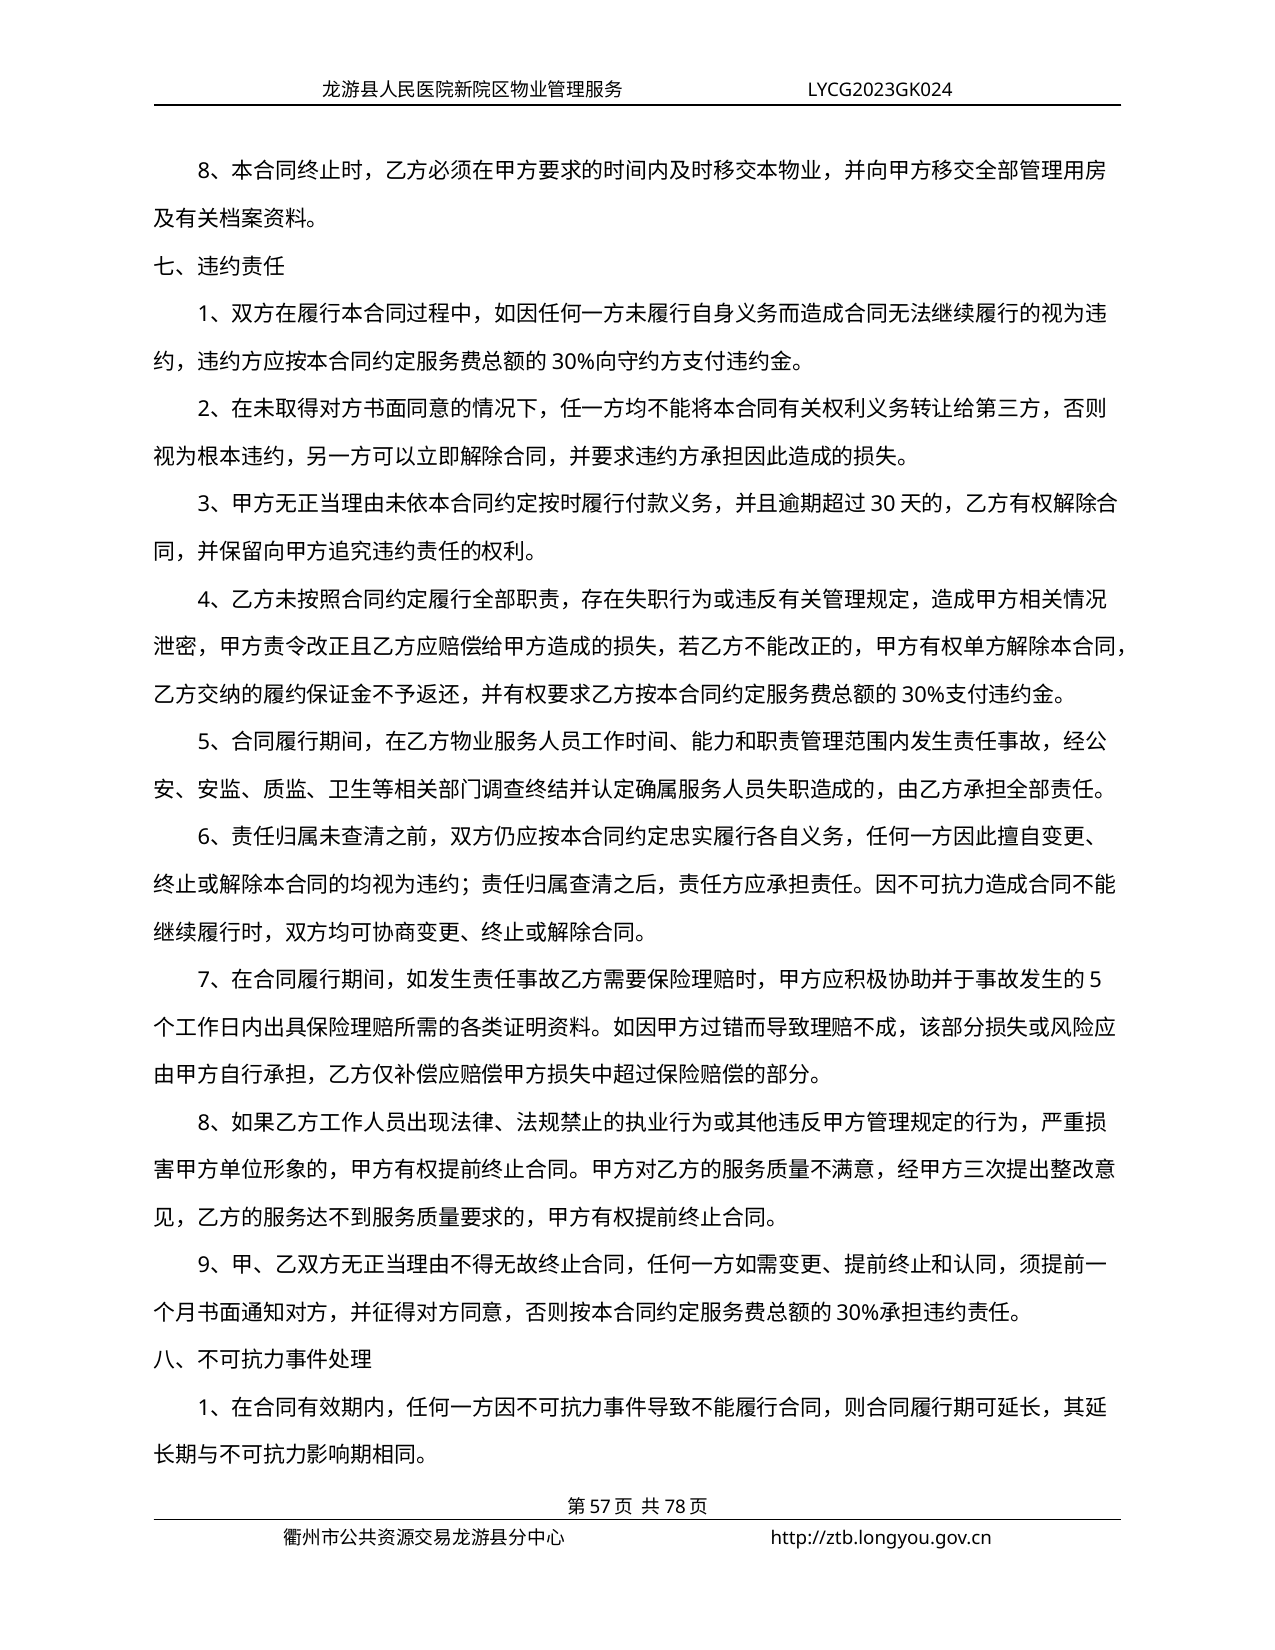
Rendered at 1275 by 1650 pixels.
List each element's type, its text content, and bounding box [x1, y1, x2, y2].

text 7、在合同履行期间，如发生责任事故乙方需要保险理赔时，甲方应积极协助并于事故发生的5个工作日内出具保险理赔所需的各类证明资料。如因甲方过错而导致理赔不成，该部分损失或风险应由甲方自行承担，乙方仅补偿应赔偿甲方损失中超过保险赔偿的部分。 [153, 962, 1121, 1089]
text 8、如果乙方工作人员出现法律、法规禁止的执业行为或其他违反甲方管理规定的行为，严重损害甲方单位形象的，甲方有权提前终止合同。甲方对乙方的服务质量不满意，经甲方三次提出整改意见，乙方的服务达不到服务质量要求的，甲方有权提前终止合同。 [153, 1104, 1121, 1231]
text 2、在未取得对方书面同意的情况下，任一方均不能将本合同有关权利义务转让给第三方，否则视为根本违约，另一方可以立即解除合同，并要求违约方承担因此造成的损失。 [153, 391, 1121, 471]
text 七、违约责任 [153, 249, 1121, 280]
text 1、在合同有效期内，任何一方因不可抗力事件导致不能履行合同，则合同履行期可延长，其延长期与不可抗力影响期相同。 [153, 1390, 1121, 1469]
text 9、甲、乙双方无正当理由不得无故终止合同，任何一方如需变更、提前终止和认同，须提前一个月书面通知对方，并征得对方同意，否则按本合同约定服务费总额的30%承担违约责任。 [153, 1247, 1121, 1327]
text 5、合同履行期间，在乙方物业服务人员工作时间、能力和职责管理范围内发生责任事故，经公安、安监、质监、卫生等相关部门调查终结并认定确属服务人员失职造成的，由乙方承担全部责任。 [153, 724, 1121, 803]
text 4、乙方未按照合同约定履行全部职责，存在失职行为或违反有关管理规定，造成甲方相关情况泄密，甲方责令改正且乙方应赔偿给甲方造成的损失，若乙方不能改正的，甲方有权单方解除本合同，乙方交纳的履约保证金不予返还，并有权要求乙方按本合同约定服务费总额的30%支付违约金。 [153, 582, 1121, 708]
text 8、本合同终止时，乙方必须在甲方要求的时间内及时移交本物业，并向甲方移交全部管理用房及有关档案资料。 [153, 153, 1121, 233]
text 6、责任归属未查清之前，双方仍应按本合同约定忠实履行各自义务，任何一方因此擅自变更、终止或解除本合同的均视为违约；责任归属查清之后，责任方应承担责任。因不可抗力造成合同不能继续履行时，双方均可协商变更、终止或解除合同。 [153, 819, 1121, 946]
text 八、不可抗力事件处理 [153, 1342, 1121, 1374]
text 1、双方在履行本合同过程中，如因任何一方未履行自身义务而造成合同无法继续履行的视为违约，违约方应按本合同约定服务费总额的30%向守约方支付违约金。 [153, 296, 1121, 376]
text 3、甲方无正当理由未依本合同约定按时履行付款义务，并且逾期超过30天的，乙方有权解除合同，并保留向甲方追究违约责任的权利。 [153, 486, 1121, 566]
